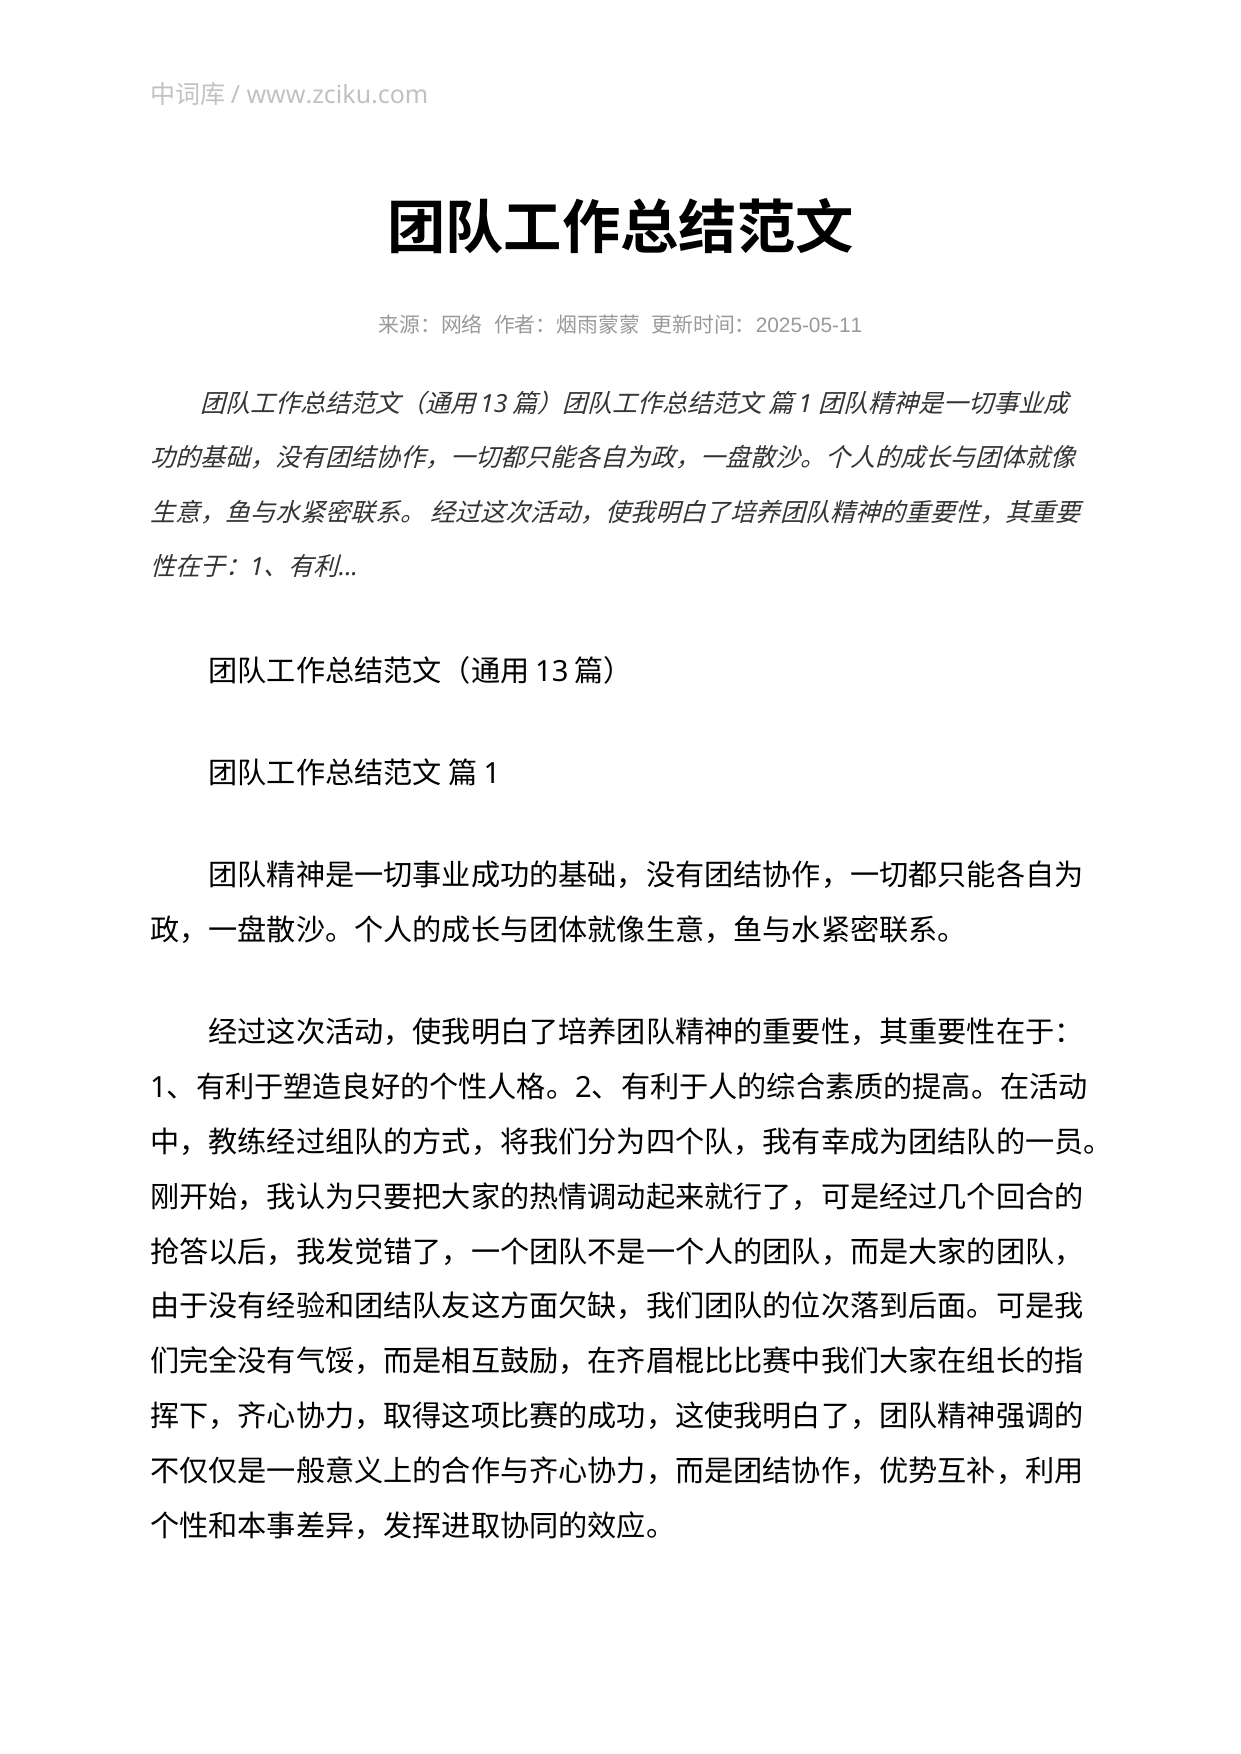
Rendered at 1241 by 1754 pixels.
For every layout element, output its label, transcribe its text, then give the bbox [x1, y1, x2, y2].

text 来源：网络 作者：烟雨蒙蒙 更新时间：2025-05-11 [150, 313, 1090, 337]
text 团队工作总结范文（通用13篇）团队工作总结范文 篇1 团队精神是一切事业成功的基础，没有团结协作，一切都只能各自为政，一盘散沙。个人的成长与团体就像生意，鱼与水紧密联系。 经过这次活动，使我明白了培养团队精神的重要性，其重要性在于：1、有利... [150, 383, 1090, 583]
text 团队工作总结范文（通用13篇） [150, 648, 1090, 690]
text 团队精神是一切事业成功的基础，没有团结协作，一切都只能各自为政，一盘散沙。个人的成长与团体就像生意，鱼与水紧密联系。 [150, 852, 1090, 949]
text 经过这次活动，使我明白了培养团队精神的重要性，其重要性在于：1、有利于塑造良好的个性人格。2、有利于人的综合素质的提高。在活动中，教练经过组队的方式，将我们分为四个队，我有幸成为团结队的一员。刚开始，我认为只要把大家的热情调动起来就行了，可是经过几个回合的抢答以后，我发觉错了，一个团队不是一个人的团队，而是大家的团队，由于没有经验和团结队友这方面欠缺，我们团队的位次落到后面。可是我们完全没有气馁，而是相互鼓励，在齐眉棍比比赛中我们大家在组长的指挥下，齐心协力，取得这项比赛的成功，这使我明白了，团队精神强调的不仅仅是一般意义上的合作与齐心协力，而是团结协作，优势互补，利用个性和本事差异，发挥进取协同的效应。 [150, 1008, 1090, 1545]
text 团队工作总结范文 篇1 [150, 750, 1090, 792]
subtitle 团队工作总结范文 [150, 181, 1090, 266]
